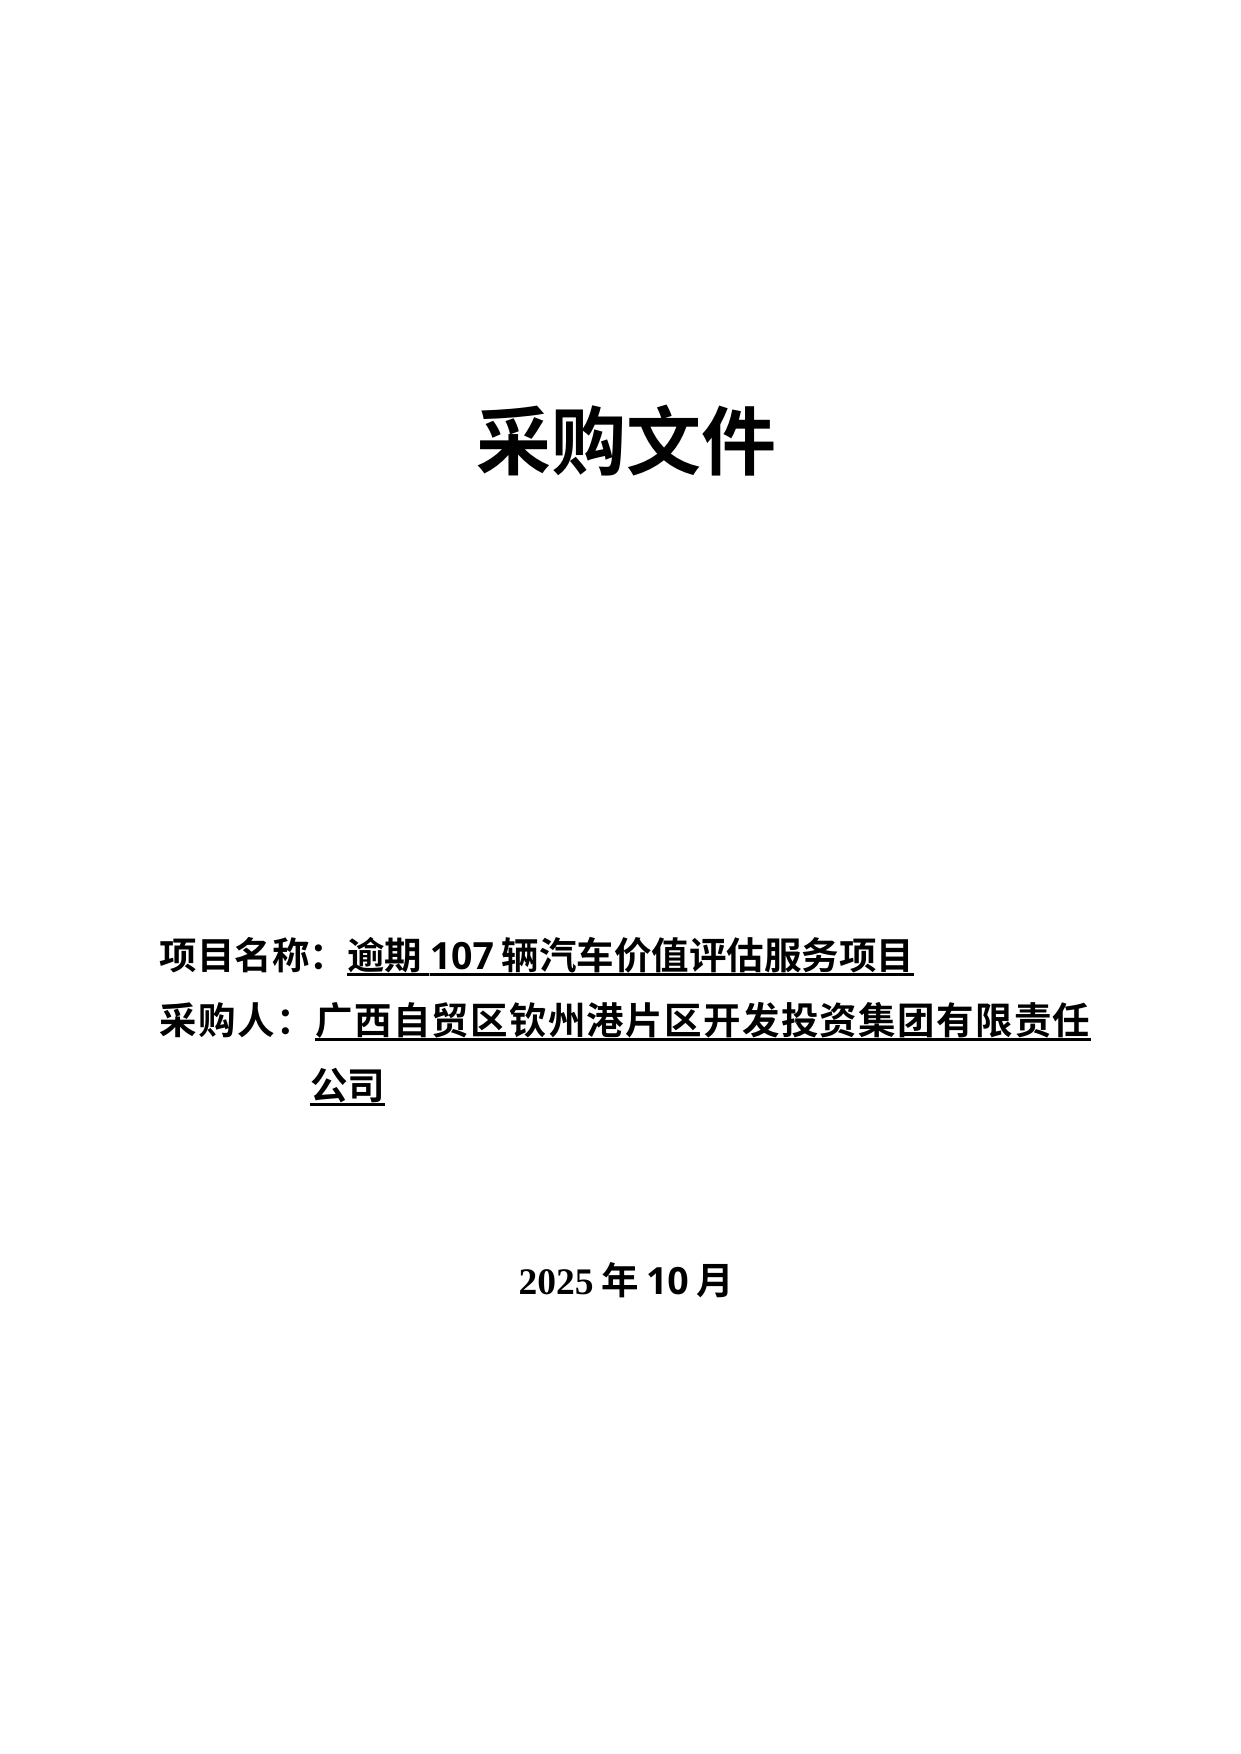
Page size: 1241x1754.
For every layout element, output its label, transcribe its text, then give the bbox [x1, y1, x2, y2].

text 采购人：广西自贸区钦州港片区开发投资集团有限责任公司 [159, 986, 1093, 1116]
text 项目名称：逾期107辆汽车价值评估服务项目 [159, 921, 1093, 986]
text 2025年10月 [159, 1246, 1093, 1311]
text 采购文件 [159, 382, 1093, 491]
